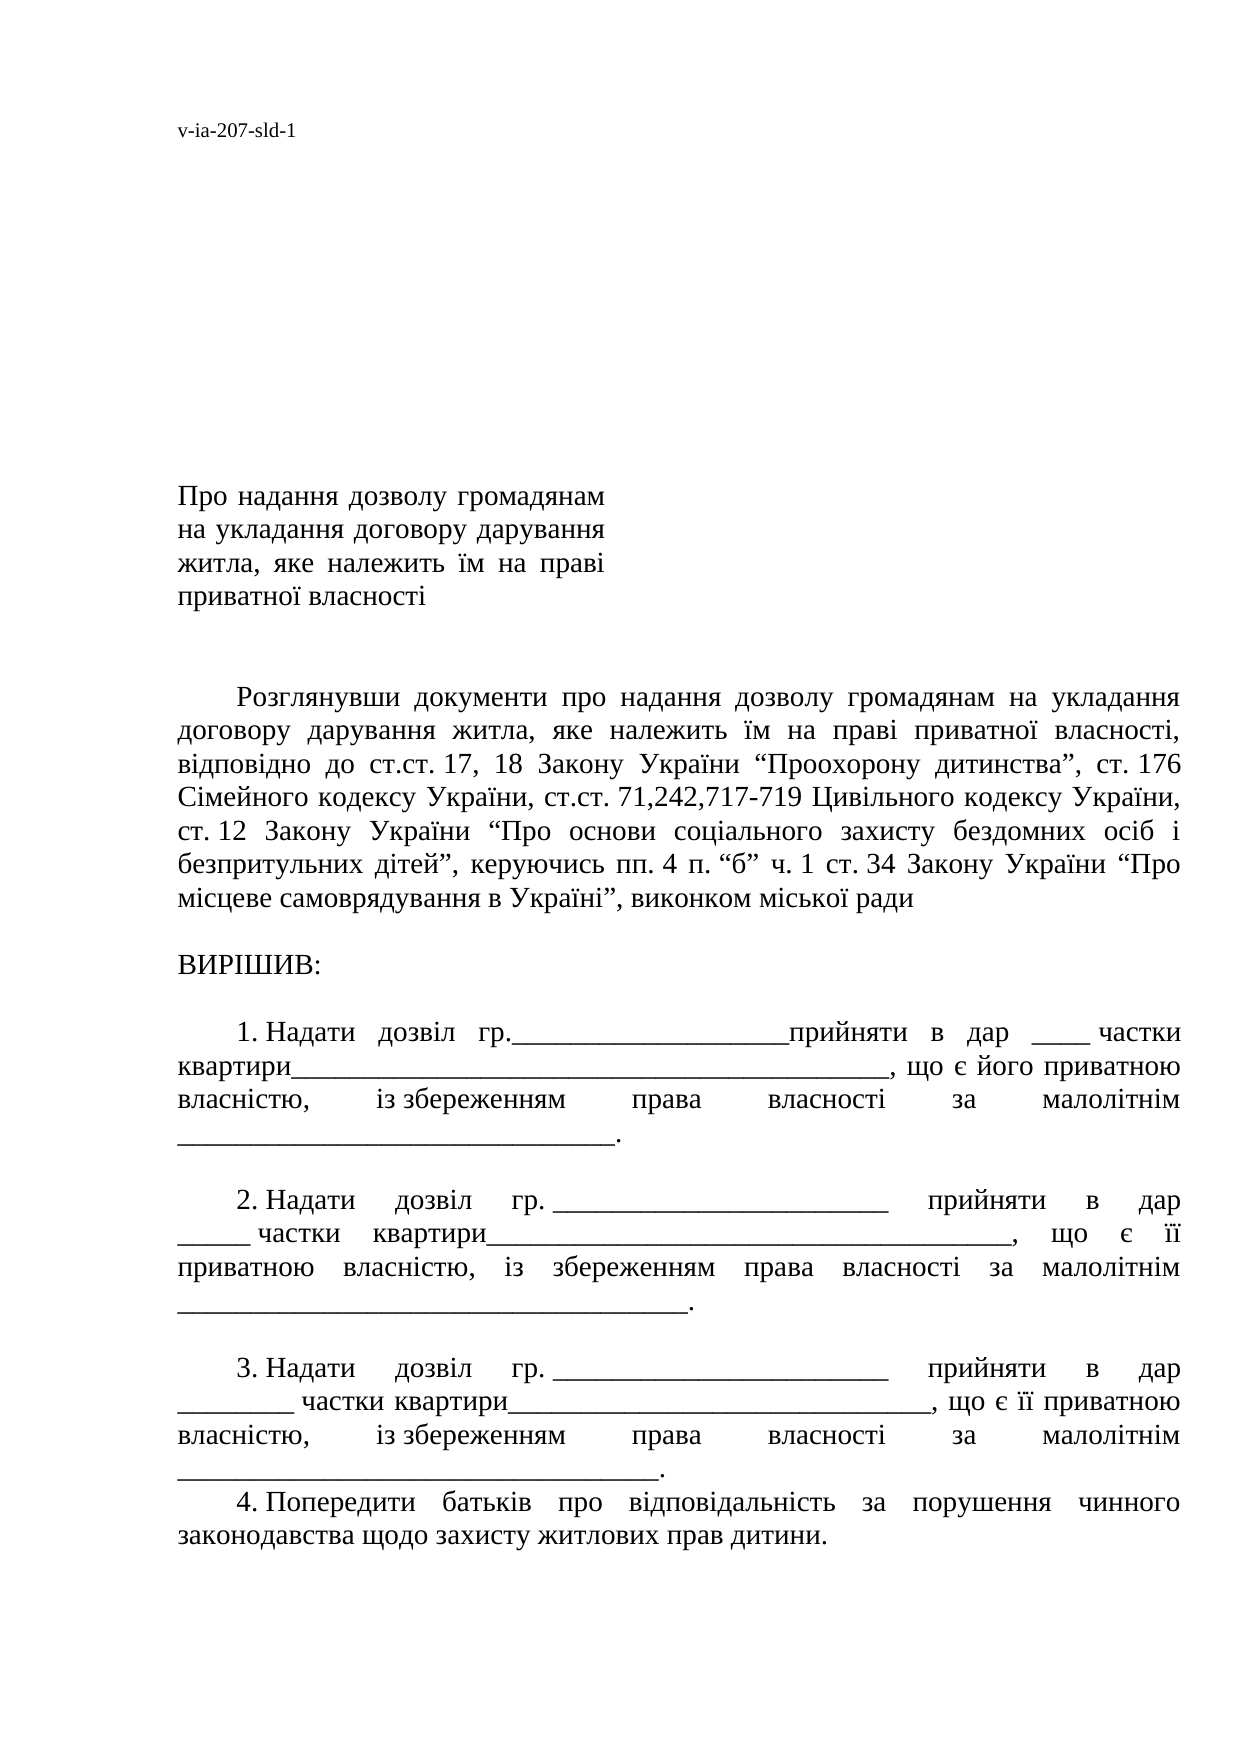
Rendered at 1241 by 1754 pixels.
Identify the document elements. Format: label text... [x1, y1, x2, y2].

text ВИРІШИВ: [177, 947, 1181, 981]
text 1. Надати дозвіл гр.___________________прийняти в дар ____ частки квартири_________________________________________, що є його приватною власністю, із збереженням права власності за малолітнім ______________________________. [177, 1014, 1181, 1148]
text 3. Надати дозвіл гр. _______________________ прийняти в дар ________ частки квартири_____________________________, що є її приватною власністю, із збереженням права власності за малолітнім _________________________________. [177, 1350, 1181, 1484]
text 4. Попередити батьків про відповідальність за порушення чинного законодавства щодо захисту житлових прав дитини. [177, 1484, 1181, 1551]
text 2. Надати дозвіл гр. _______________________ прийняти в дар _____ частки квартири____________________________________, що є її приватною власністю, із збереженням права власності за малолітнім ___________________________________. [177, 1182, 1181, 1316]
text Про надання дозволу громадянам на укладання договору дарування житла, яке належить їм на праві приватної власності [177, 478, 605, 612]
text v-ia-207-sld-1 [177, 118, 1181, 142]
text Розглянувши документи про надання дозволу громадянам на укладання договору дарування житла, яке належить їм на праві приватної власності, відповідно до ст.ст. 17, 18 Закону України “Проохорону дитинства”, ст. 176 Сімейного кодексу України, ст.ст. 71,242,717-719 Цивільного кодексу України, ст. 12 Закону України “Про основи соціального захисту бездомних осіб і безпритульних дітей”, керуючись пп. 4 п. “б” ч. 1 ст. 34 Закону України “Про місцеве самоврядування в Україні”, виконком міської ради [177, 679, 1181, 914]
